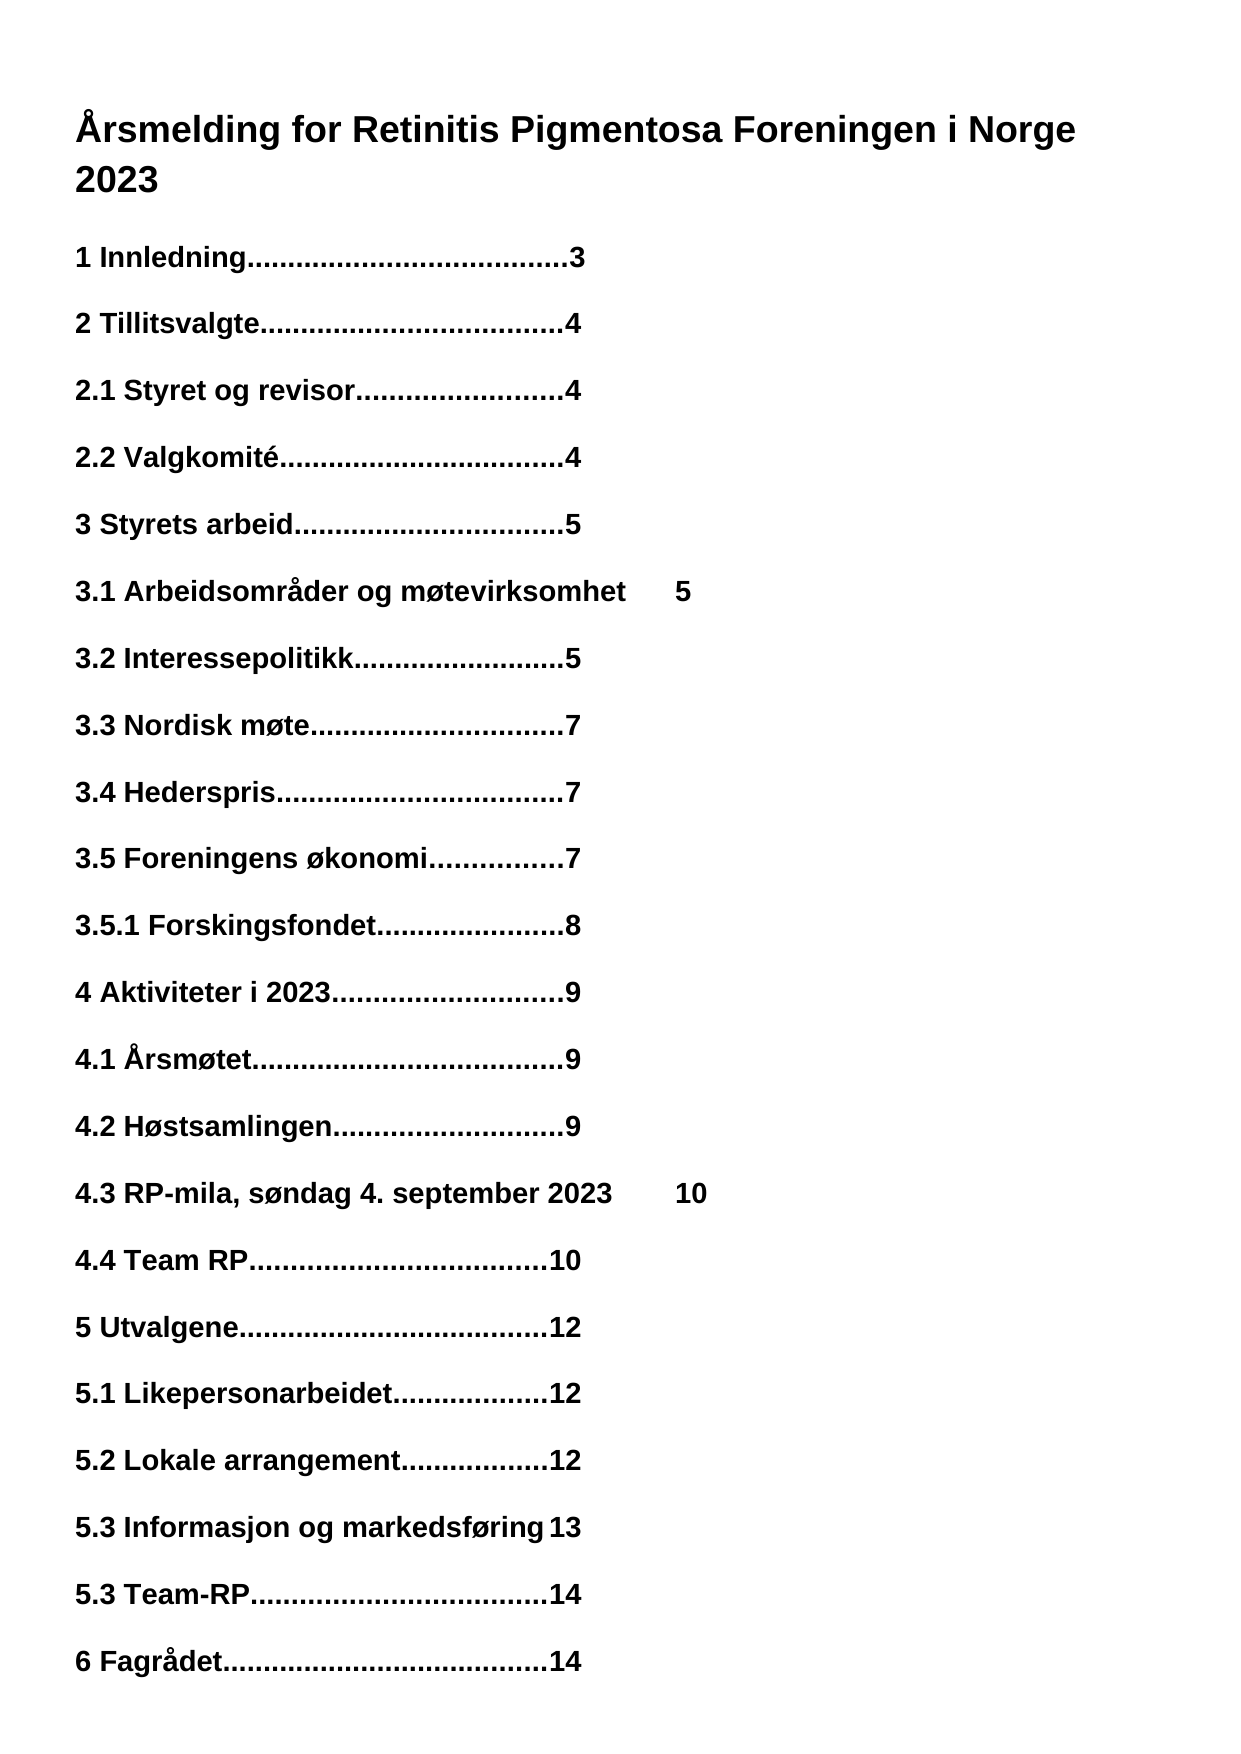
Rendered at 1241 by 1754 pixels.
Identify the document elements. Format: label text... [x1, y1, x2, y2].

text 2 Tillitsvalgte 4 [75, 306, 1165, 340]
text 5.3 Team-RP 14 [75, 1577, 1165, 1611]
text 4.2 Høstsamlingen 9 [75, 1109, 1165, 1142]
text 3 Styrets arbeid 5 [75, 507, 1165, 541]
text 3.3 Nordisk møte 7 [75, 708, 1165, 741]
text 3.5 Foreningens økonomi 7 [75, 841, 1165, 875]
text 3.4 Hederspris 7 [75, 774, 1165, 808]
text 3.5.1 Forskingsfondet 8 [75, 908, 1165, 942]
text 2.2 Valgkomité 4 [75, 440, 1165, 474]
subtitle Årsmelding for Retinitis Pigmentosa Foreningen i Norge 2023 [75, 100, 1165, 200]
text 5.1 Likepersonarbeidet 12 [75, 1376, 1165, 1410]
text 5.3 Informasjon og markedsføring 13 [75, 1510, 1165, 1544]
text 1 Innledning 3 [75, 239, 1165, 273]
text 3.2 Interessepolitikk 5 [75, 641, 1165, 674]
text 4 Aktiviteter i 2023 9 [75, 975, 1165, 1009]
text 5 Utvalgene 12 [75, 1309, 1165, 1343]
text 6 Fagrådet 14 [75, 1644, 1165, 1677]
text 4.4 Team RP 10 [75, 1243, 1165, 1276]
text 4.1 Årsmøtet 9 [75, 1042, 1165, 1076]
text 4.3 RP-mila, søndag 4. september 2023 10 [75, 1176, 1165, 1209]
text 2.1 Styret og revisor 4 [75, 373, 1165, 407]
text 5.2 Lokale arrangement 12 [75, 1443, 1165, 1477]
text 3.1 Arbeidsområder og møte­virksomhet 5 [75, 574, 1165, 607]
